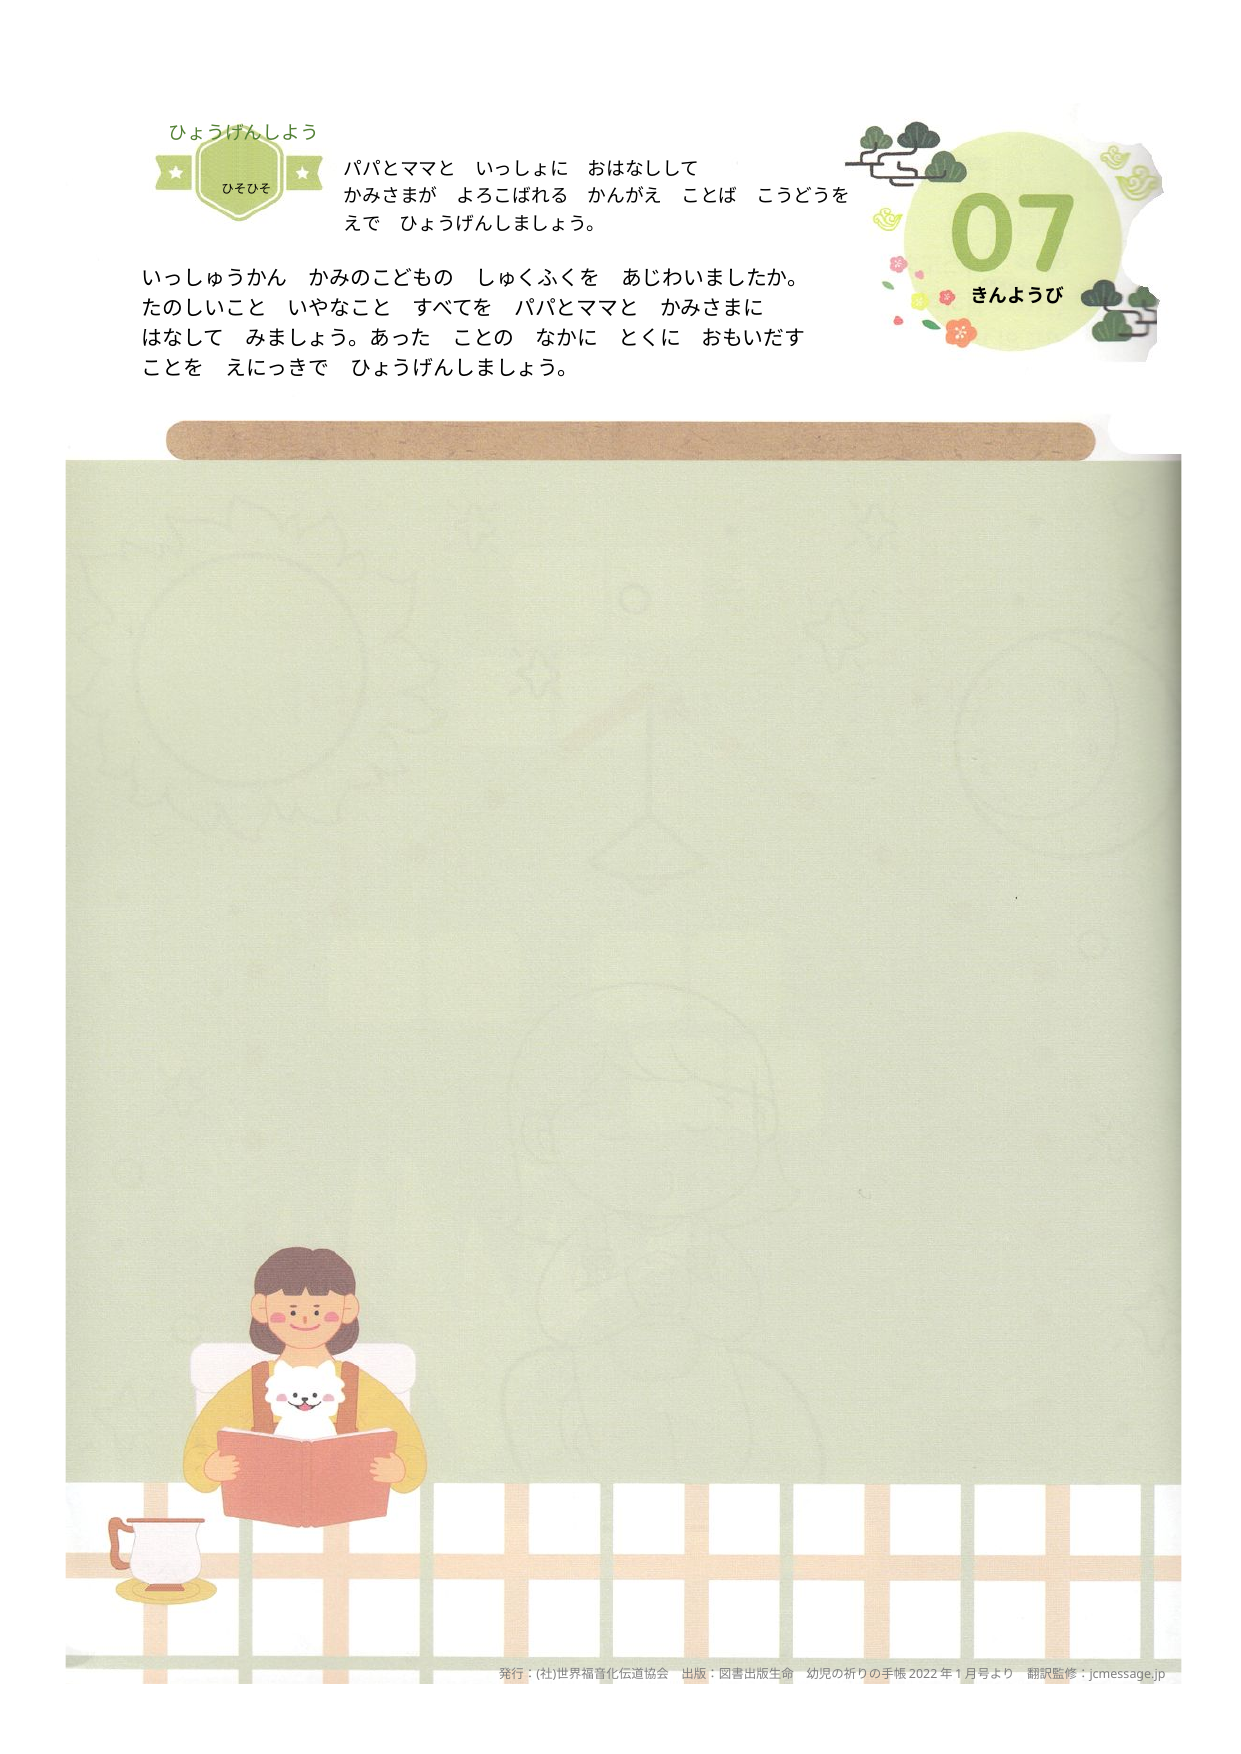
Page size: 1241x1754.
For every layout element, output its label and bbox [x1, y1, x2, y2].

picture [65, 42, 1182, 1684]
